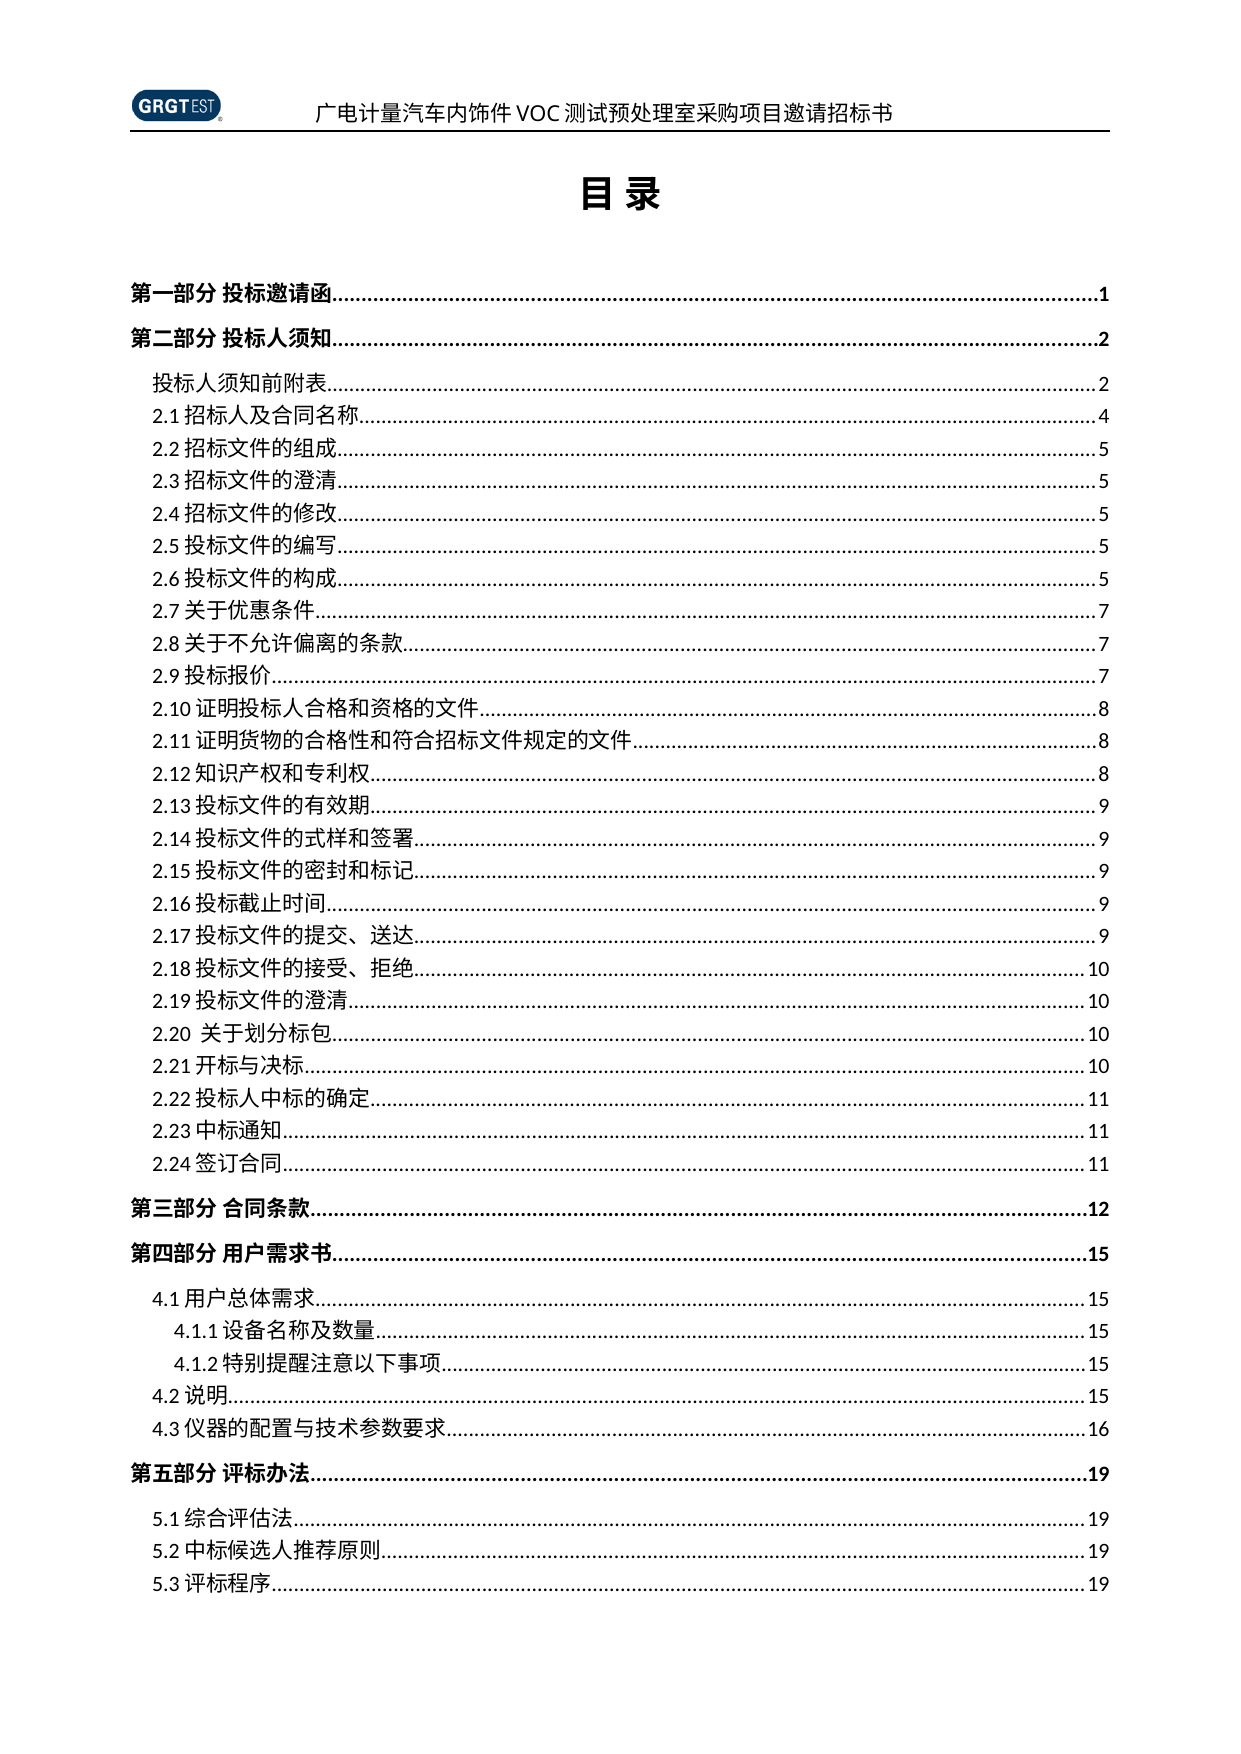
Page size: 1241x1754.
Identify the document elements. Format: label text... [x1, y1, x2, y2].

text 4.1用户总体需求 15 [152, 1281, 1110, 1313]
text 2.13投标文件的有效期 9 [152, 788, 1110, 821]
text 2.21开标与决标 10 [152, 1048, 1110, 1081]
text 5.2中标候选人推荐原则 19 [152, 1533, 1110, 1566]
text 2.4招标文件的修改 5 [152, 496, 1110, 528]
text 4.2说明 15 [152, 1378, 1110, 1411]
text 第五部分 评标办法 19 [130, 1456, 1110, 1488]
text 第二部分 投标人须知 2 [130, 321, 1110, 353]
text 2.14投标文件的式样和签署 9 [152, 821, 1110, 853]
text 2.17投标文件的提交、送达 9 [152, 918, 1110, 951]
text 4.3仪器的配置与技术参数要求 16 [152, 1411, 1110, 1443]
text 2.22投标人中标的确定 11 [152, 1081, 1110, 1113]
text 2.20 关于划分标包 10 [152, 1016, 1110, 1048]
text 5.3评标程序 19 [152, 1566, 1110, 1598]
text 2.24签订合同 11 [152, 1146, 1110, 1178]
text 2.18投标文件的接受、拒绝 10 [152, 951, 1110, 983]
text 第四部分 用户需求书 15 [130, 1236, 1110, 1268]
text 第三部分 合同条款 12 [130, 1191, 1110, 1223]
picture [129, 88, 224, 122]
text 5.1综合评估法 19 [152, 1501, 1110, 1533]
text 2.5投标文件的编写 5 [152, 528, 1110, 561]
text 2.15投标文件的密封和标记 9 [152, 853, 1110, 886]
text 2.8关于不允许偏离的条款 7 [152, 626, 1110, 658]
subtitle 目 录 [130, 159, 1110, 224]
text 2.2招标文件的组成 5 [152, 431, 1110, 463]
text 4.1.1设备名称及数量 15 [174, 1313, 1110, 1346]
text 2.3招标文件的澄清 5 [152, 463, 1110, 496]
text 2.10证明投标人合格和资格的文件 8 [152, 691, 1110, 723]
text 2.23中标通知 11 [152, 1113, 1110, 1146]
text 投标人须知前附表 2 [152, 366, 1110, 398]
text 4.1.2特别提醒注意以下事项 15 [174, 1346, 1110, 1378]
text 2.16投标截止时间 9 [152, 886, 1110, 918]
text 2.6投标文件的构成 5 [152, 561, 1110, 593]
text 2.11证明货物的合格性和符合招标文件规定的文件 8 [152, 723, 1110, 756]
text 2.9投标报价 7 [152, 658, 1110, 691]
text 2.1招标人及合同名称 4 [152, 398, 1110, 431]
text 2.12知识产权和专利权 8 [152, 756, 1110, 788]
text 2.7关于优惠条件 7 [152, 593, 1110, 626]
text 2.19投标文件的澄清 10 [152, 983, 1110, 1016]
text 第一部分 投标邀请函 1 [130, 276, 1110, 308]
